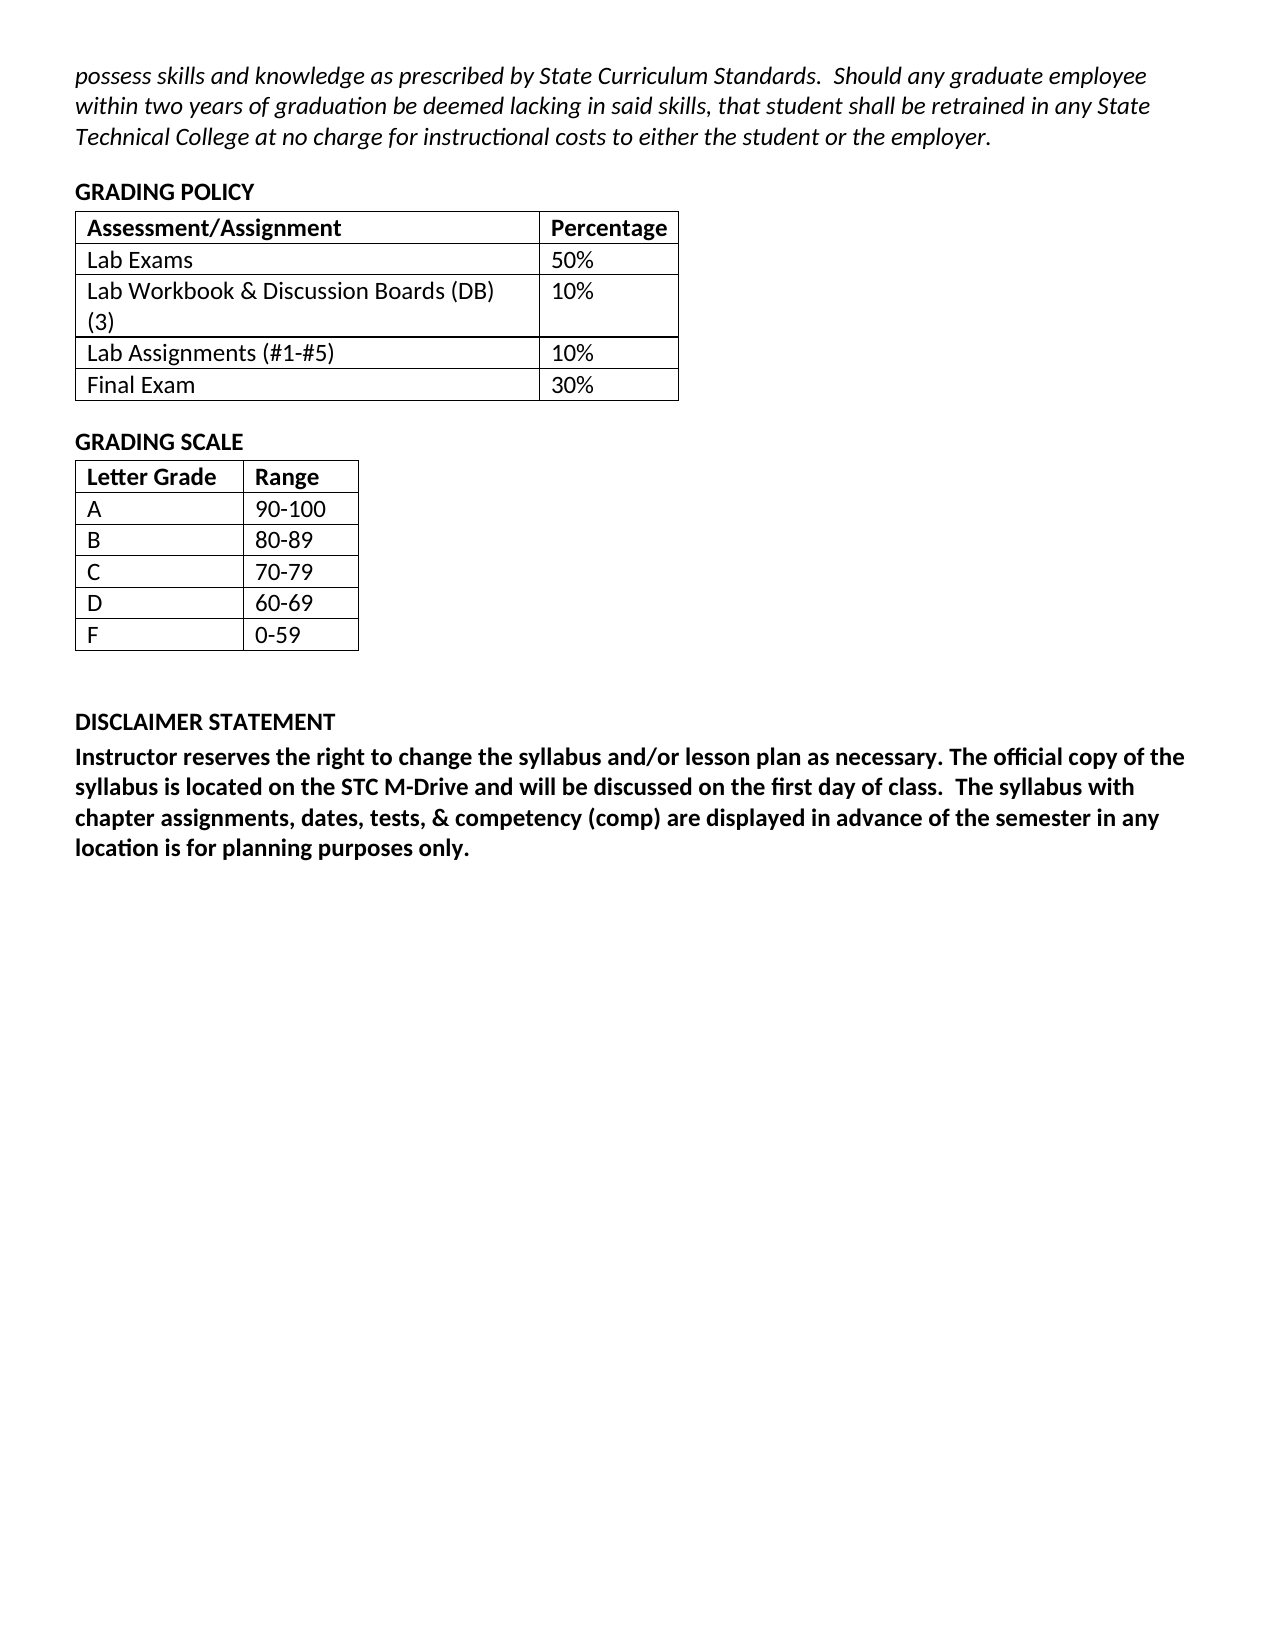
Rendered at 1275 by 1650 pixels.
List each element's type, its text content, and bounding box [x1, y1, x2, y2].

subtitle GRADING POLICY [75, 177, 1200, 207]
table_cell Lab Exams [76, 244, 539, 274]
text Instructor reserves the right to change the syllabus and/or lesson plan as necessary. The official copy of the syllabus is located on the STC M-Drive and will be discussed on the first day of class. The syllabus with chapter assignments, dates, tests, & competency (comp) are displayed in advance of the semester in any location is for planning purposes only. [75, 741, 1200, 863]
table_cell 70-79 [244, 556, 358, 587]
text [75, 60, 1200, 152]
table_cell 60-69 [244, 588, 358, 618]
table_cell 0-59 [244, 619, 358, 650]
table_cell A [76, 493, 243, 523]
table_cell 10% [540, 275, 678, 336]
table_cell Final Exam [76, 369, 539, 399]
table_cell B [76, 525, 243, 555]
table_header Percentage [540, 212, 678, 243]
table_cell D [76, 588, 243, 618]
table_cell Lab Assignments (#1-#5) [76, 338, 539, 368]
table_cell Lab Workbook & Discussion Boards (DB) (3) [76, 275, 539, 336]
table_header Assessment/Assignment [76, 212, 539, 243]
subtitle Disclaimer Statement [75, 706, 1200, 737]
table_cell 90-100 [244, 493, 358, 523]
table_cell 50% [540, 244, 678, 274]
table_cell 30% [540, 369, 678, 399]
table_cell 10% [540, 338, 678, 368]
table_cell C [76, 556, 243, 587]
subtitle grading scale [75, 426, 1200, 456]
table_cell F [76, 619, 243, 650]
table_cell 80-89 [244, 525, 358, 555]
table_header Letter Grade [76, 461, 243, 492]
table_header Range [244, 461, 358, 492]
